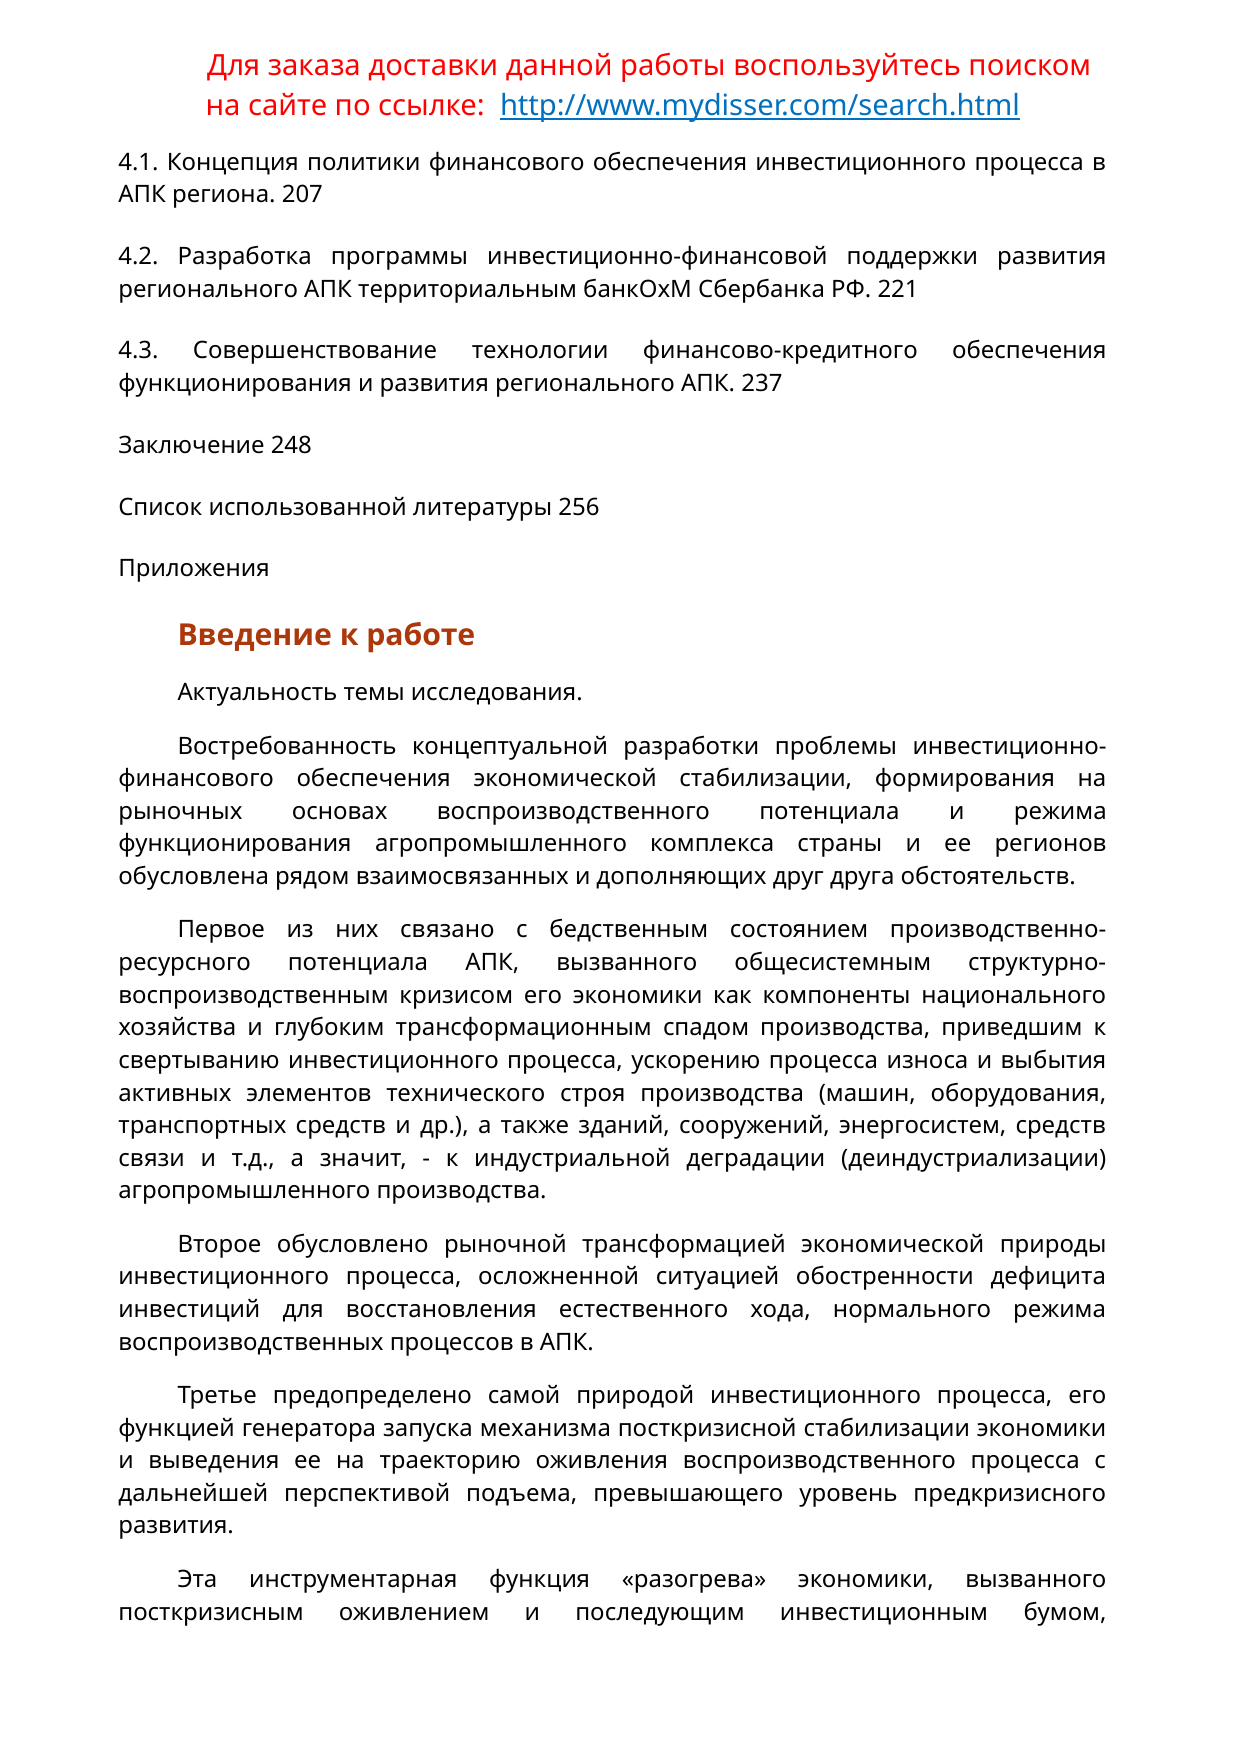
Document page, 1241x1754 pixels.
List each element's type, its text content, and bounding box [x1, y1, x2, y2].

text 4.1. Концепция политики финансового обеспечения инвестиционного процесса в АПК региона. 207 [118, 144, 1107, 210]
text Заключение 248 [118, 428, 1107, 460]
text 4.2. Разработка программы инвестиционно-финансовой поддержки развития регионального АПК территориальным банкОхМ Сбербанка РФ. 221 [118, 239, 1107, 304]
text Приложения [118, 551, 1107, 584]
text 4.3. Совершенствование технологии финансово-кредитного обеспечения функционирования и развития регионального АПК. 237 [118, 333, 1107, 398]
text Список использованной литературы 256 [118, 489, 1107, 522]
